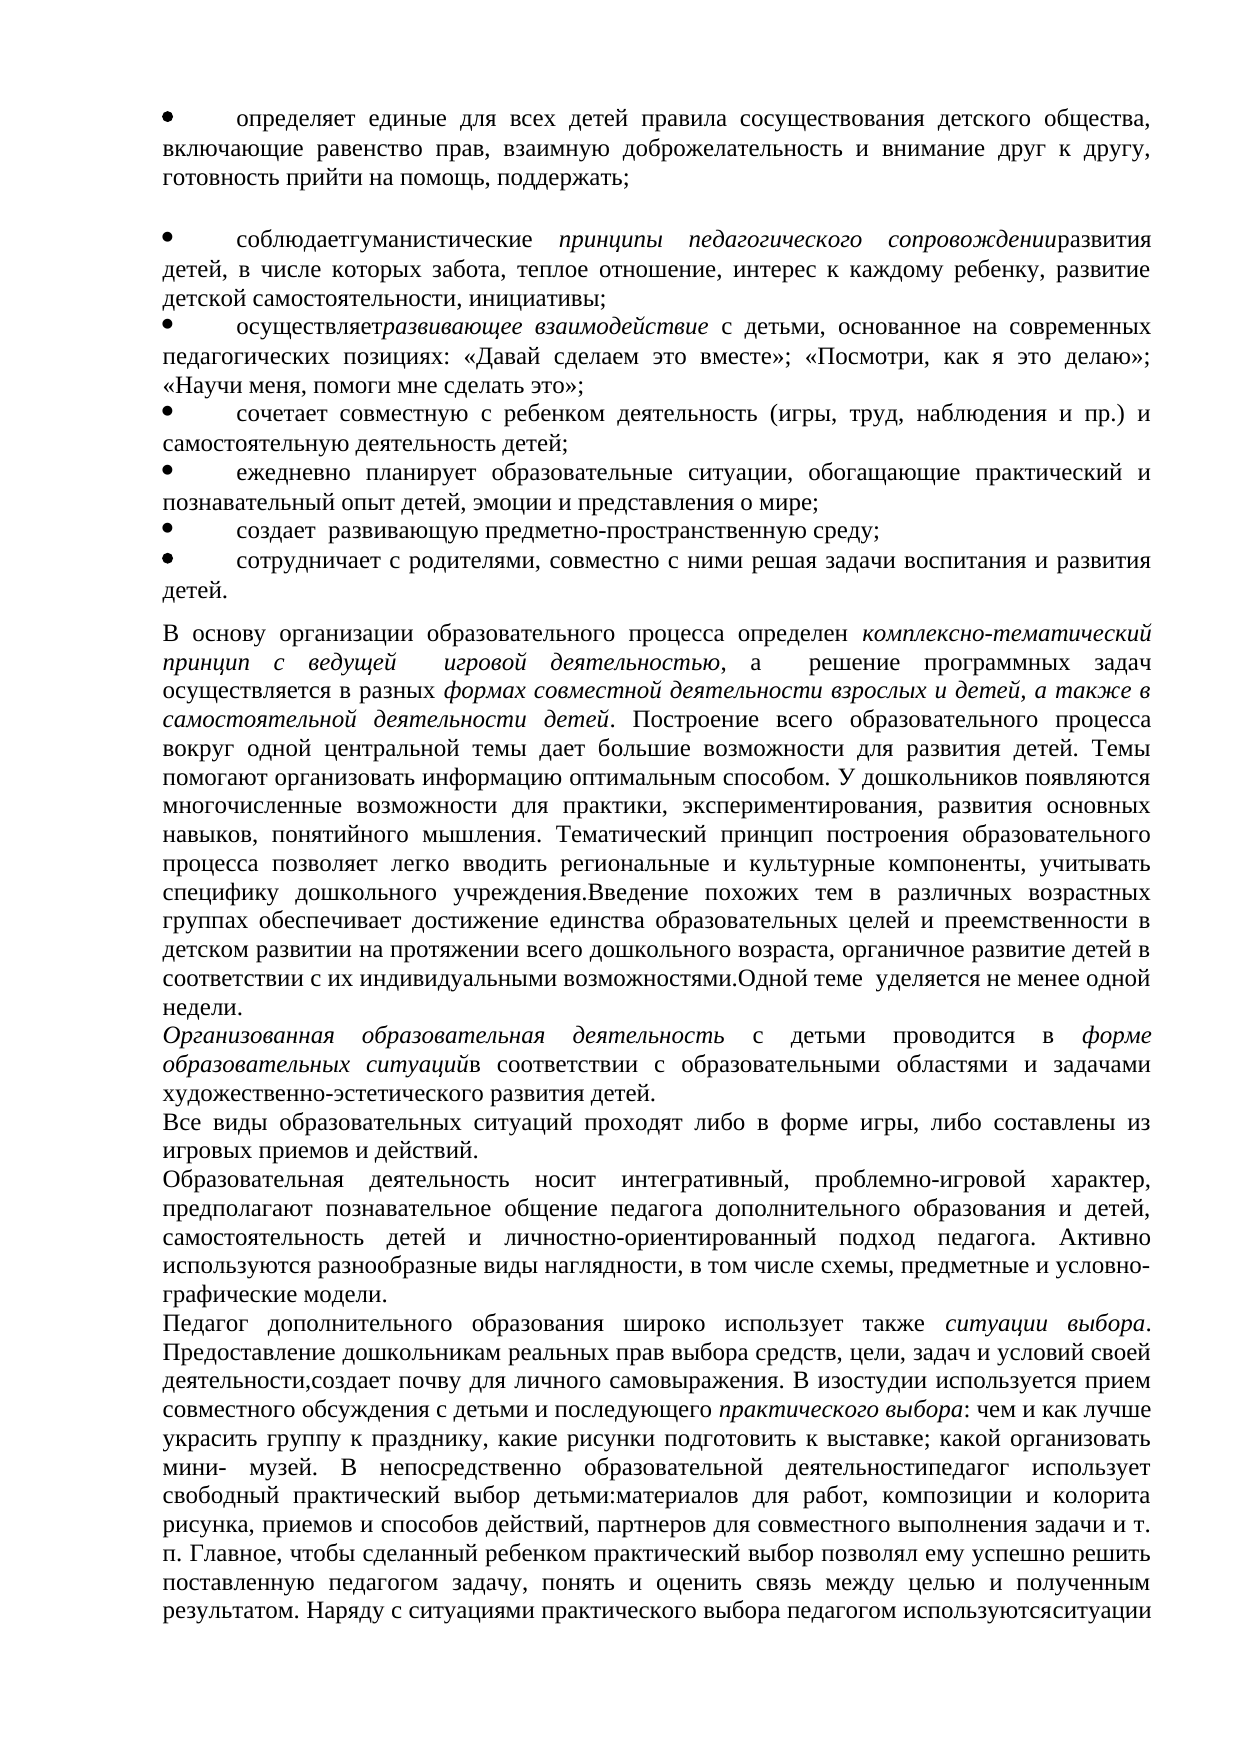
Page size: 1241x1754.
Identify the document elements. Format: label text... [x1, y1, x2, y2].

title В основу организации образовательного процесса определен комплексно-тематический принцип с ведущей игровой деятельностью, а решение программных задач осуществляется в разных формах совместной деятельности взрослых и детей, а также в самостоятельной деятельности детей. Построение всего образовательного процесса вокруг одной центральной темы дает большие возможности для развития детей. Темы помогают организовать информацию оптимальным способом. У дошкольников появляются многочисленные возможности для практики, экспериментирования, развития основных навыков, понятийного мышления. Тематический принцип построения образовательного процесса позволяет легко вводить региональные и культурные компоненты, учитывать специфику дошкольного учреждения.Введение похожих тем в различных возрастных группах обеспечивает достижение единства образовательных целей и преемственности в детском развитии на протяжении всего дошкольного возраста, органичное развитие детей в соответствии с их индивидуальными возможностями.Одной теме уделяется не менее одной недели. [162, 618, 1152, 1020]
title осуществляетразвивающее взаимодействие с детьми, основанное на современных педагогических позициях: «Давай сделаем это вместе»; «Посмотри, как я это делаю»; «Научи меня, помоги мне сделать это»; [162, 311, 1152, 398]
title Все виды образовательных ситуаций проходят либо в форме игры, либо составлены из игровых приемов и действий. [162, 1107, 1152, 1164]
title определяет единые для всех детей правила сосуществования детского общества, включающие равенство прав, взаимную доброжелательность и внимание друг к другу, готовность прийти на помощь, поддержать; [162, 103, 1152, 191]
title Образовательная деятельность носит интегративный, проблемно-игровой характер, предполагают познавательное общение педагога дополнительного образования и детей, самостоятельность детей и личностно-ориентированный подход педагога. Активно используются разнообразные виды наглядности, в том числе схемы, предметные и условно-графические модели. [162, 1164, 1152, 1308]
title сотрудничает с родителями, совместно с ними решая задачи воспитания и развития детей. [162, 545, 1152, 603]
title Организованная образовательная деятельность с детьми проводится в форме образовательных ситуацийв соответствии с образовательными областями и задачами художественно-эстетического развития детей. [162, 1020, 1152, 1107]
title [162, 1308, 1152, 1624]
title соблюдаетгуманистические принципы педагогического сопровожденииразвития детей, в числе которых забота, теплое отношение, интерес к каждому ребенку, развитие детской самостоятельности, инициативы; [162, 224, 1152, 311]
title ежедневно планирует образовательные ситуации, обогащающие практический и познавательный опыт детей, эмоции и представления о мире; [162, 457, 1152, 515]
title создает развивающую предметно-пространственную среду; [162, 515, 1152, 545]
title сочетает совместную с ребенком деятельность (игры, труд, наблюдения и пр.) и самостоятельную деятельность детей; [162, 398, 1152, 457]
